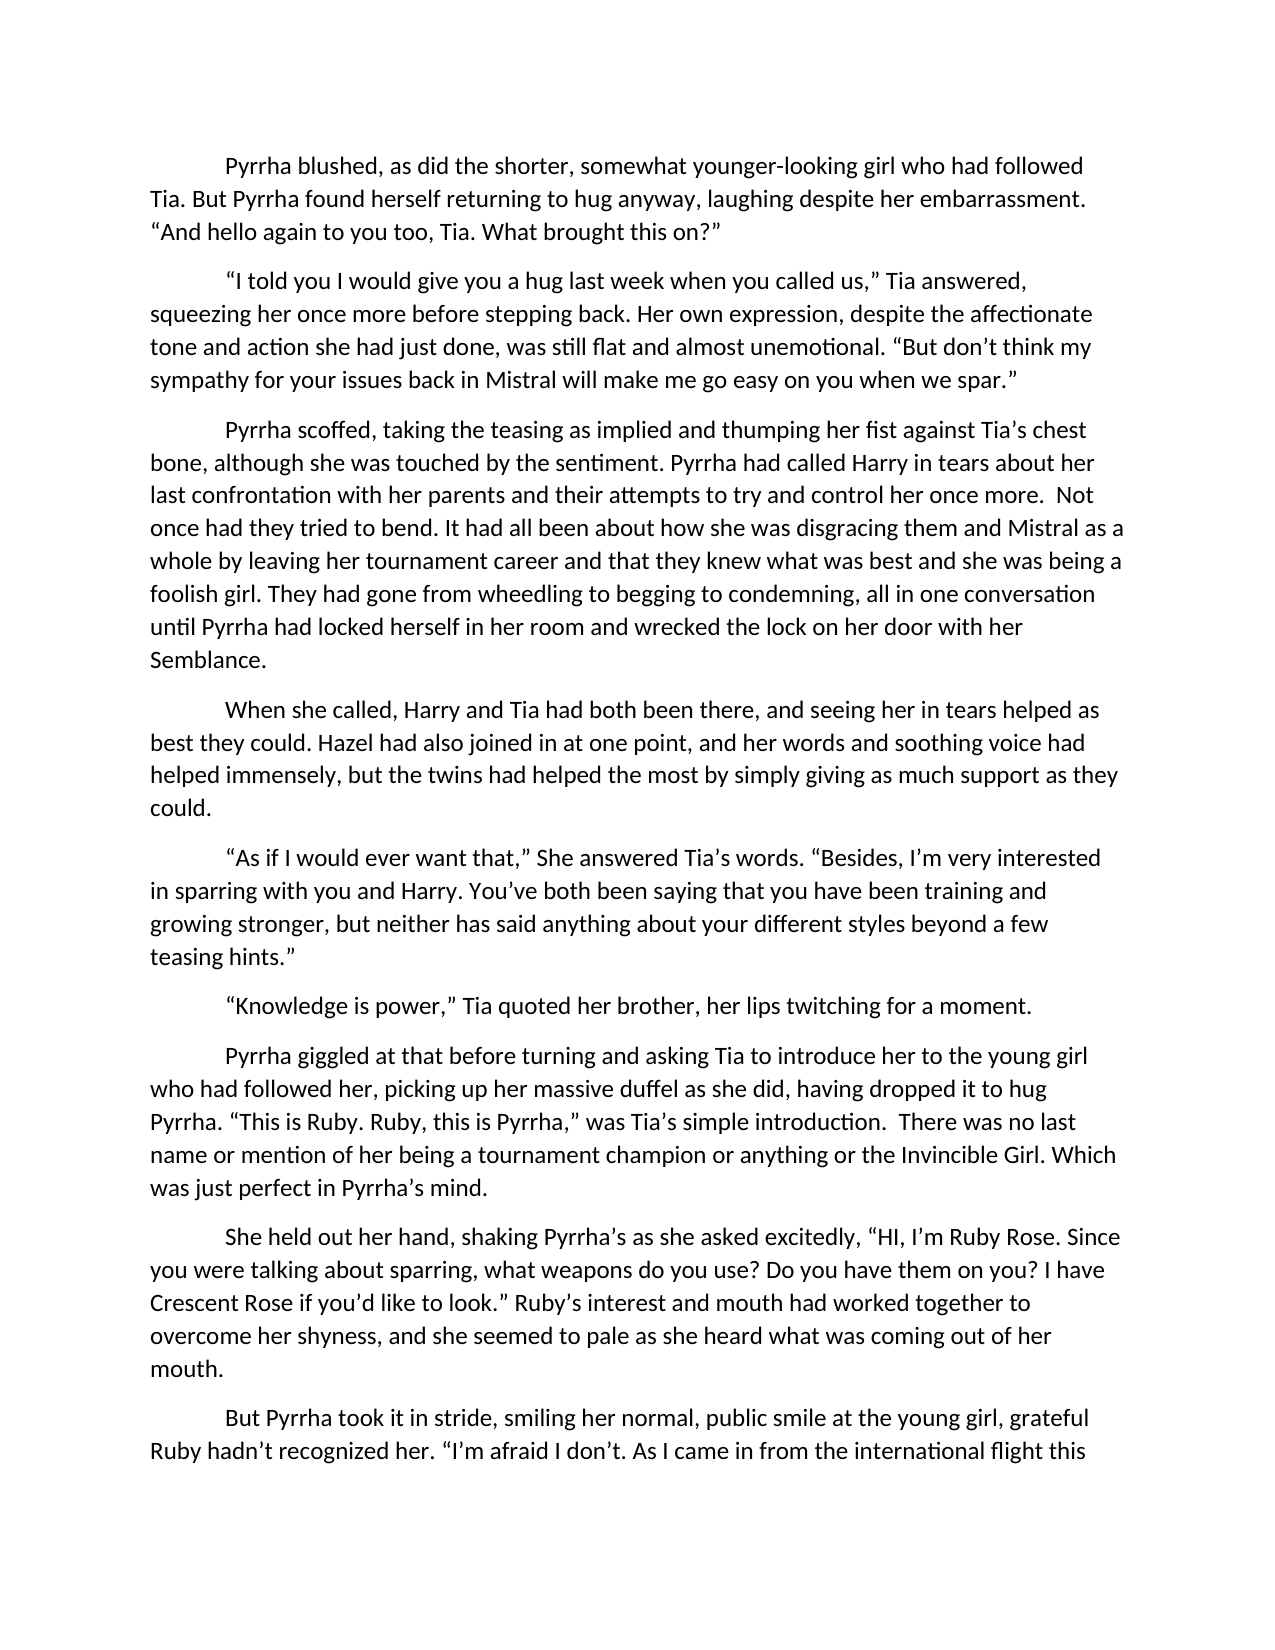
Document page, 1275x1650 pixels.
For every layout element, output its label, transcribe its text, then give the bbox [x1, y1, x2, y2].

text “Knowledge is power,” Tia quoted her brother, her lips twitching for a moment. [150, 990, 1125, 1021]
text Pyrrha scoffed, taking the teasing as implied and thumping her fist against Tia’s chest bone, although she was touched by the sentiment. Pyrrha had called Harry in tears about her last confrontation with her parents and their attempts to try and control her once more. Not once had they tried to bend. It had all been about how she was disgracing them and Mistral as a whole by leaving her tournament career and that they knew what was best and she was being a foolish girl. They had gone from wheedling to begging to condemning, all in one conversation until Pyrrha had locked herself in her room and wrecked the lock on her door with her Semblance. [150, 414, 1125, 675]
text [150, 1402, 1125, 1466]
text She held out her hand, shaking Pyrrha’s as she asked excitedly, “HI, I’m Ruby Rose. Since you were talking about sparring, what weapons do you use? Do you have them on you? I have Crescent Rose if you’d like to look.” Ruby’s interest and mouth had worked together to overcome her shyness, and she seemed to pale as she heard what was coming out of her mouth. [150, 1221, 1125, 1383]
text Pyrrha giggled at that before turning and asking Tia to introduce her to the young girl who had followed her, picking up her massive duffel as she did, having dropped it to hug Pyrrha. “This is Ruby. Ruby, this is Pyrrha,” was Tia’s simple introduction. There was no last name or mention of her being a tournament champion or anything or the Invincible Girl. Which was just perfect in Pyrrha’s mind. [150, 1040, 1125, 1202]
text “As if I would ever want that,” She answered Tia’s words. “Besides, I’m very interested in sparring with you and Harry. You’ve both been saying that you have been training and growing stronger, but neither has said anything about your different styles beyond a few teasing hints.” [150, 842, 1125, 971]
text Pyrrha blushed, as did the shorter, somewhat younger-looking girl who had followed Tia. But Pyrrha found herself returning to hug anyway, laughing despite her embarrassment. “And hello again to you too, Tia. What brought this on?” [150, 150, 1125, 246]
text “I told you I would give you a hug last week when you called us,” Tia answered, squeezing her once more before stepping back. Her own expression, despite the affectionate tone and action she had just done, was still flat and almost unemotional. “But don’t think my sympathy for your issues back in Mistral will make me go easy on you when we spar.” [150, 265, 1125, 395]
text When she called, Harry and Tia had both been there, and seeing her in tears helped as best they could. Hazel had also joined in at one point, and her words and soothing voice had helped immensely, but the twins had helped the most by simply giving as much support as they could. [150, 694, 1125, 823]
